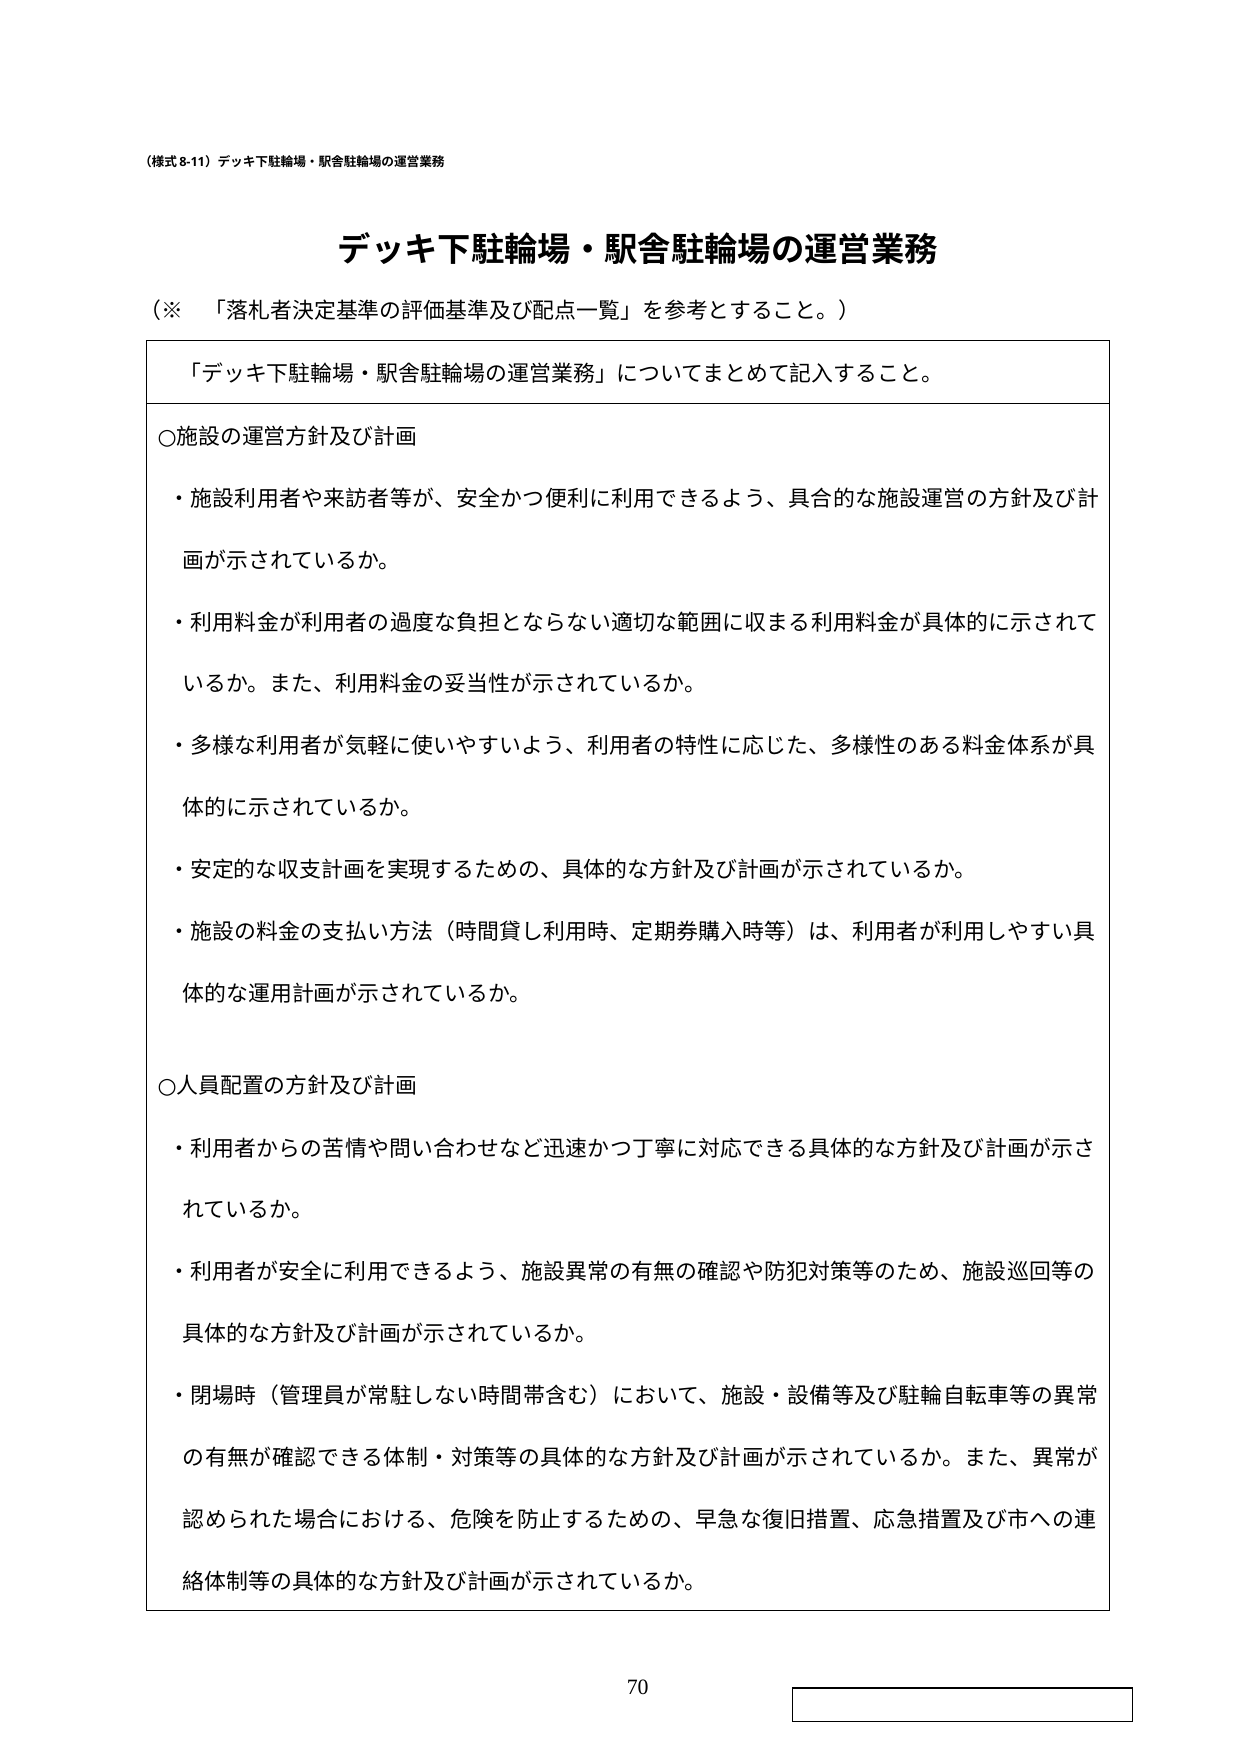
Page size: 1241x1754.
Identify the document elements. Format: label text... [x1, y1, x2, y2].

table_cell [147, 404, 1109, 1610]
text （様式8-11）デッキ下駐輪場・駅舎駐輪場の運営業務 [139, 123, 1136, 185]
text デッキ下駐輪場・駅舎駐輪場の運営業務 [139, 216, 1136, 278]
text （※ 「落札者決定基準の評価基準及び配点一覧」を参考とすること。） [139, 278, 1136, 340]
table_header 「デッキ下駐輪場・駅舎駐輪場の運営業務」についてまとめて記入すること。 [147, 341, 1109, 403]
